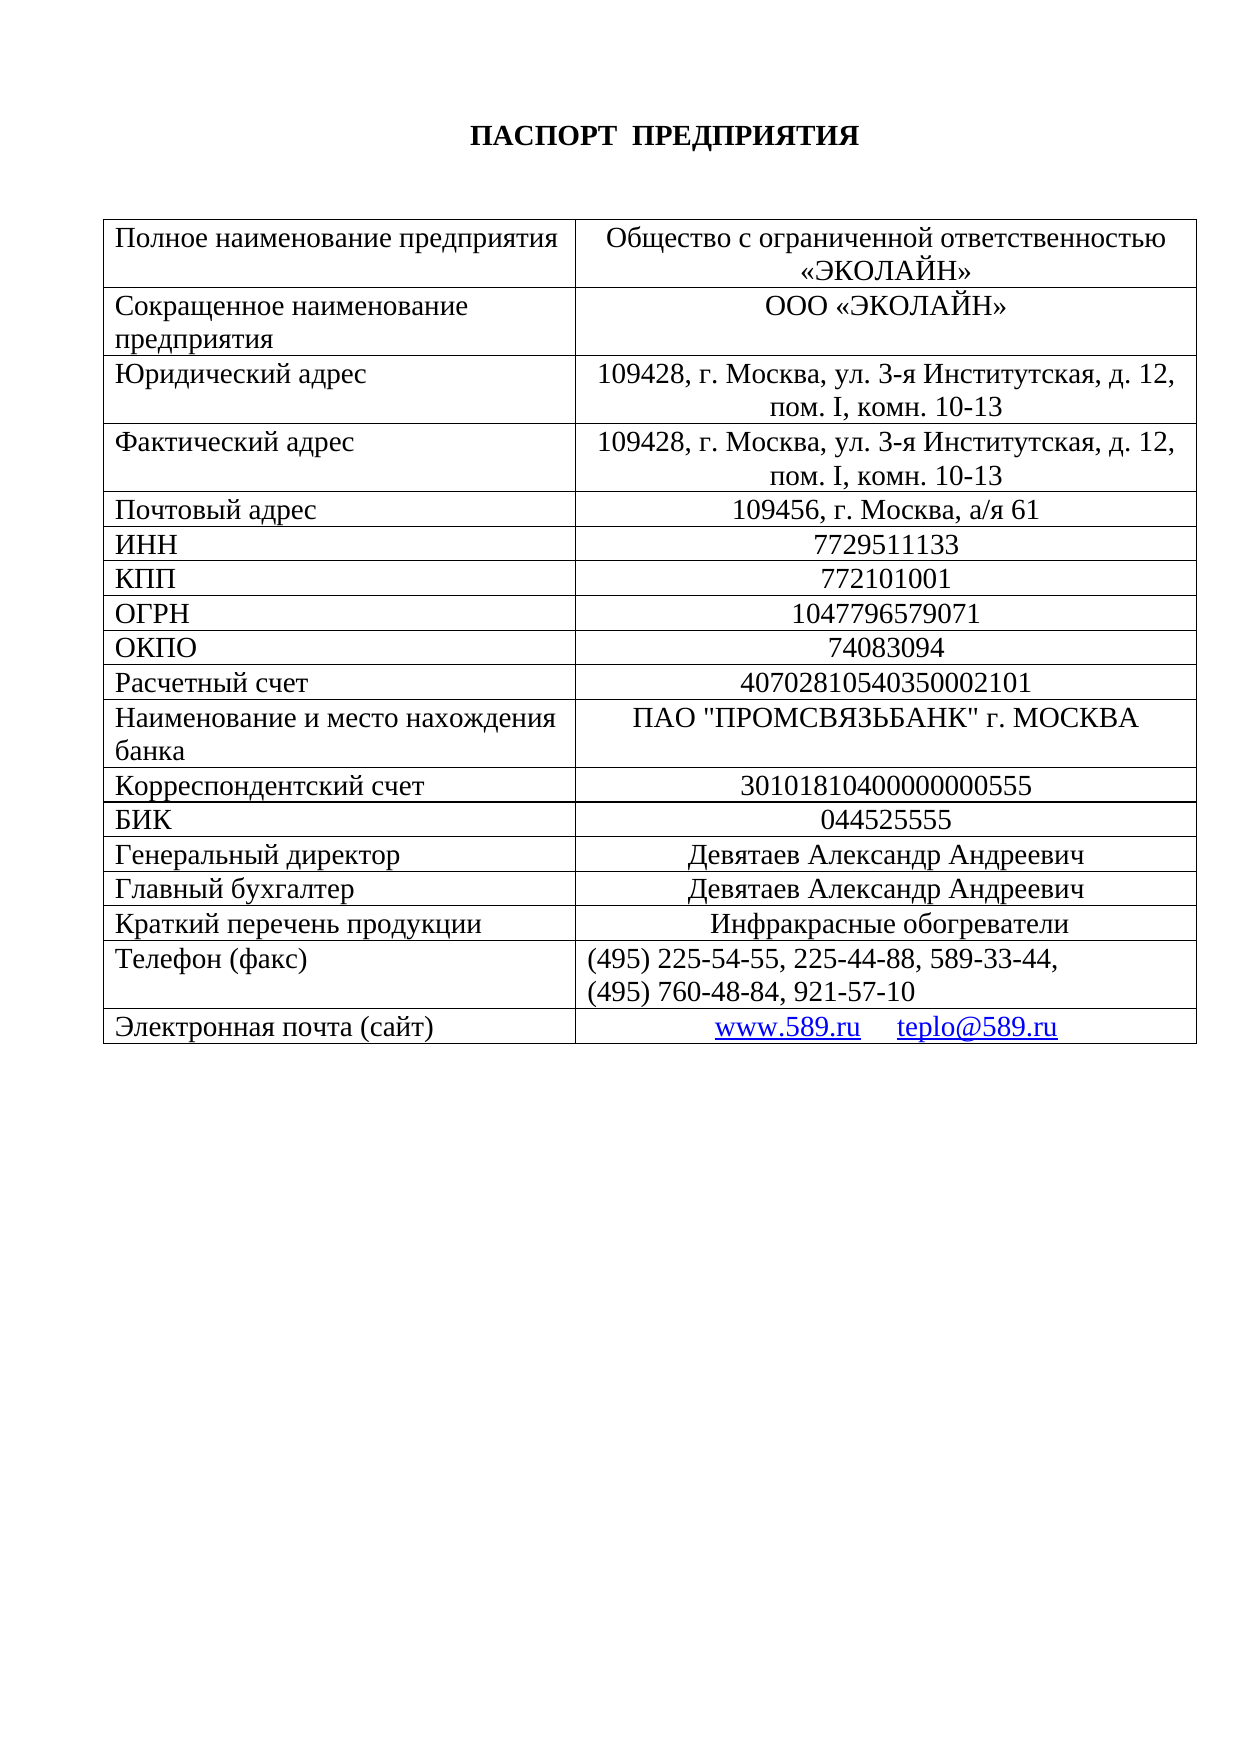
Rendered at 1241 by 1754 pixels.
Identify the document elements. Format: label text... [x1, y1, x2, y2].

table_cell 7729511133 [576, 527, 1196, 560]
table_cell ИНН [104, 527, 575, 560]
table_cell Фактический адрес [104, 424, 575, 491]
table_cell 1047796579071 [576, 596, 1196, 629]
table_cell Краткий перечень продукции [104, 906, 575, 940]
table_cell ОГРН [104, 596, 575, 629]
table_cell Почтовый адрес [104, 492, 575, 526]
table_cell 40702810540350002101 [576, 665, 1196, 699]
table_cell 74083094 [576, 631, 1196, 664]
table_cell Девятаев Александр Андреевич [576, 872, 1196, 905]
table_cell ПАО "ПРОМСВЯЗЬБАНК" г. МОСКВА [576, 700, 1196, 767]
table_cell БИК [104, 803, 575, 836]
table_cell Наименование и место нахождения банка [104, 700, 575, 767]
table_cell (495) 225-54-55, 225-44-88, 589-33-44, (495) 760-48-84, 921-57-10 [576, 941, 1196, 1008]
table_cell ООО «ЭКОЛАЙН» [576, 288, 1196, 355]
table_cell www.589.ru teplo@589.ru [576, 1009, 1196, 1042]
table_cell 109428, г. Москва, ул. 3-я Институтская, д. 12, пом. I, комн. 10-13 [576, 356, 1196, 423]
table_cell Расчетный счет [104, 665, 575, 699]
table_cell КПП [104, 561, 575, 595]
table_cell Главный бухгалтер [104, 872, 575, 905]
table_cell Генеральный директор [104, 837, 575, 871]
table_cell 109428, г. Москва, ул. 3-я Институтская, д. 12, пом. I, комн. 10-13 [576, 424, 1196, 491]
table_cell Инфракрасные обогреватели [576, 906, 1196, 940]
table_cell Юридический адрес [104, 356, 575, 423]
table_cell ОКПО [104, 631, 575, 664]
table_cell Электронная почта (сайт) [104, 1009, 575, 1042]
table_header Полное наименование предприятия [104, 220, 575, 287]
table_cell 30101810400000000555 [576, 768, 1196, 801]
text ПАСПОРТ ПРЕДПРИЯТИЯ [177, 118, 1152, 152]
table_cell Сокращенное наименование предприятия [104, 288, 575, 355]
table_cell Девятаев Александр Андреевич [576, 837, 1196, 871]
table_header Общество с ограниченной ответственностью «ЭКОЛАЙН» [576, 220, 1196, 287]
table_cell Телефон (факс) [104, 941, 575, 1008]
table_cell 772101001 [576, 561, 1196, 595]
table_cell 109456, г. Москва, а/я 61 [576, 492, 1196, 526]
table_cell Корреспондентский счет [104, 768, 575, 801]
table_cell 044525555 [576, 803, 1196, 836]
